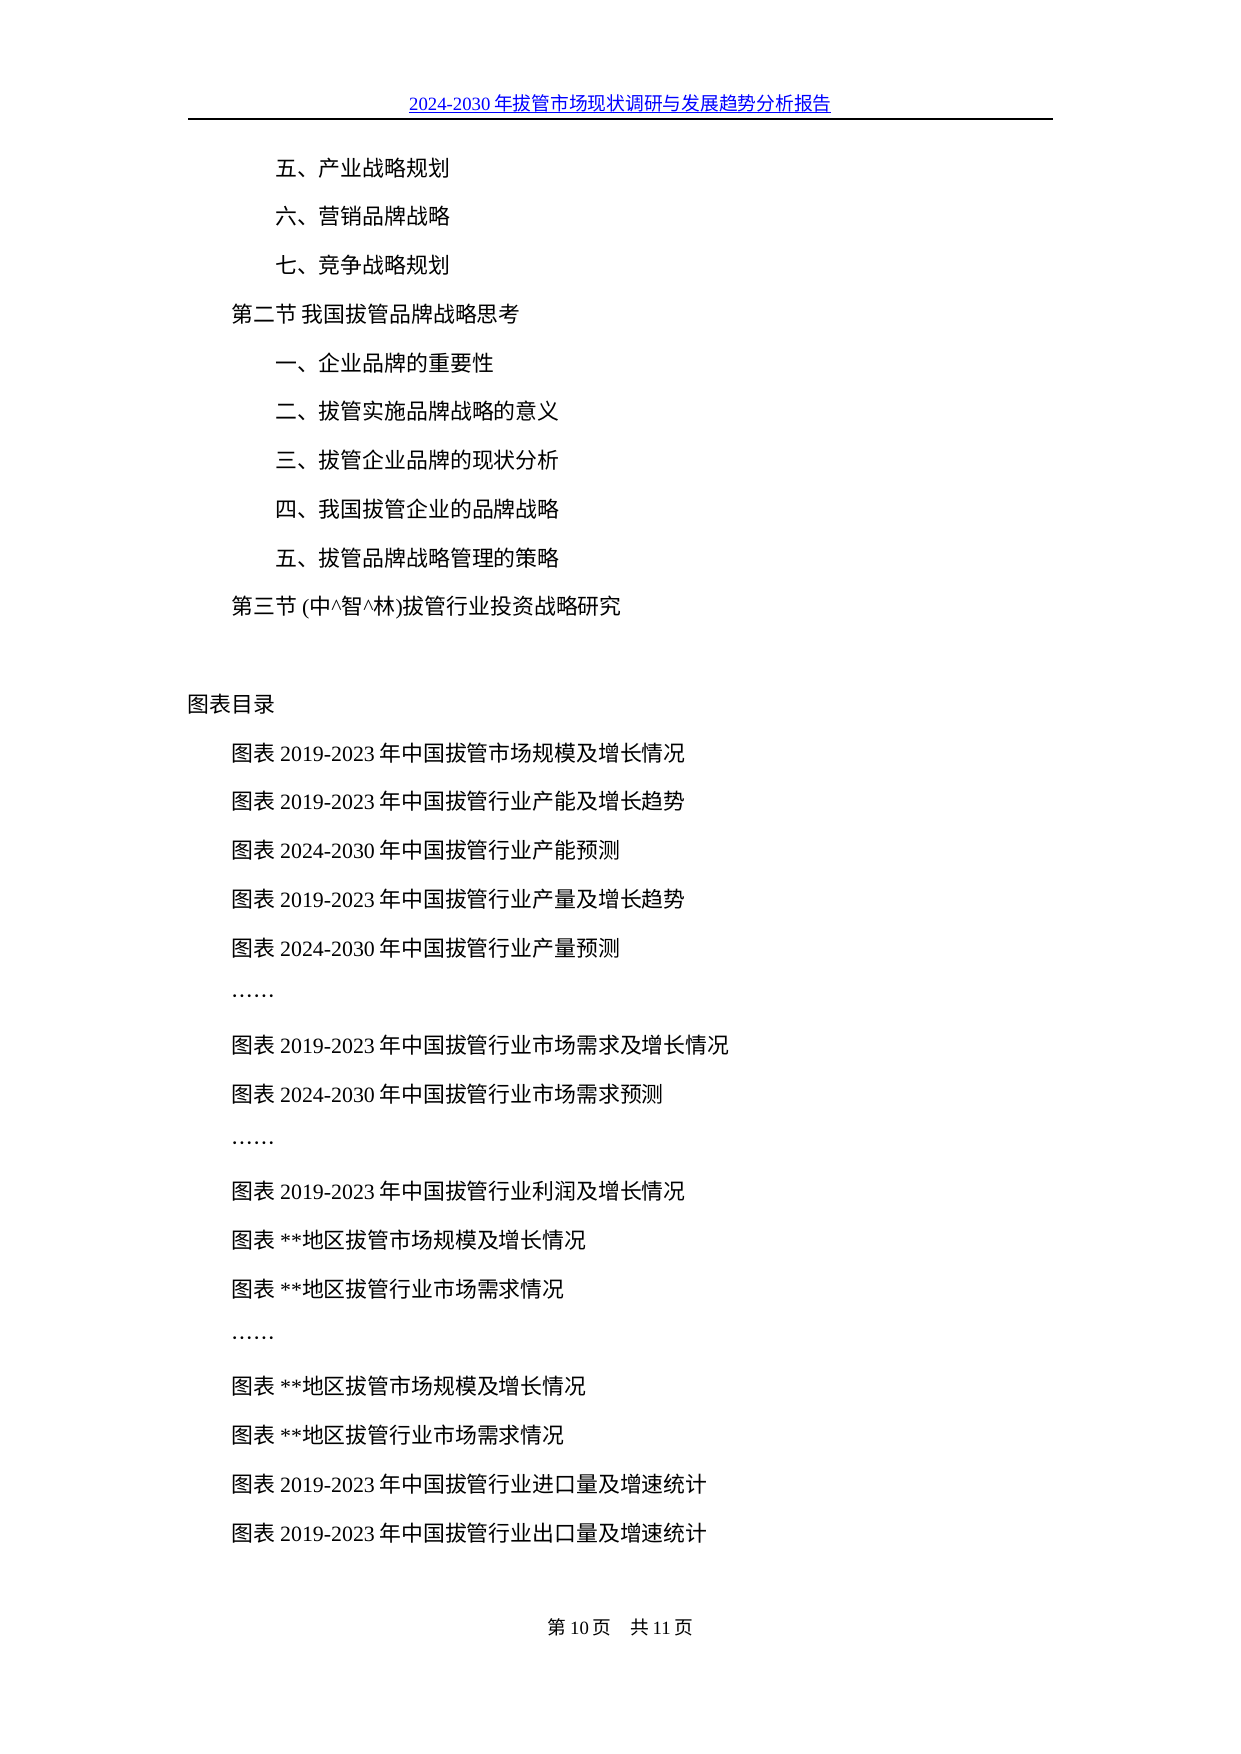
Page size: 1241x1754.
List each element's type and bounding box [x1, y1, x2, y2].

text [187, 150, 1053, 1548]
